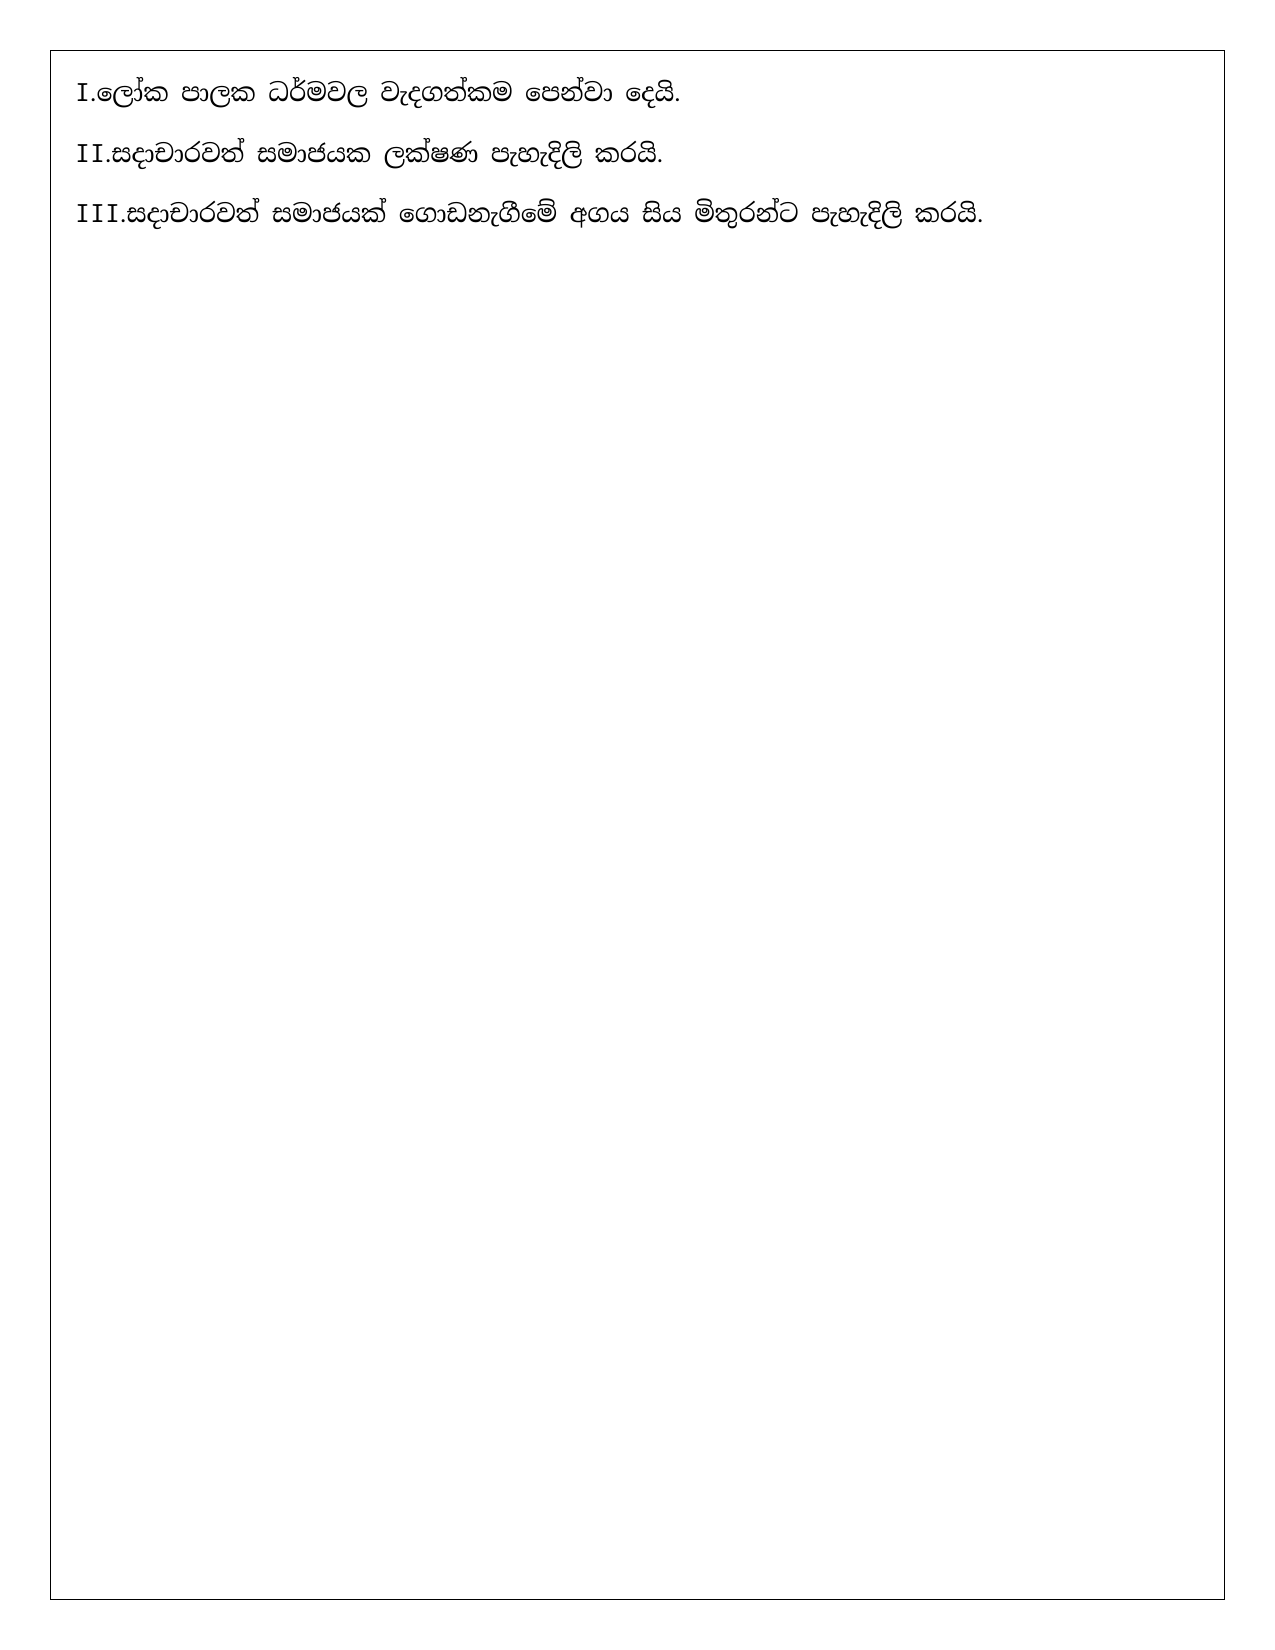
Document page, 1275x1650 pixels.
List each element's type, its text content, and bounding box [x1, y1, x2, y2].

text I.ලෝක පාලක ධර්මවල වැදගත්කම පෙන්වා දෙයි. [75, 75, 1200, 109]
text III.සදාචාරවත් සමාජයක් ගොඩනැගීමේ අගය සිය මිතුරන්ට පැහැදිලි කරයි. [75, 196, 1200, 230]
text II.සදාචාරවත් සමාජයක ලක්ෂණ පැහැදිලි කරයි. [75, 135, 1200, 170]
